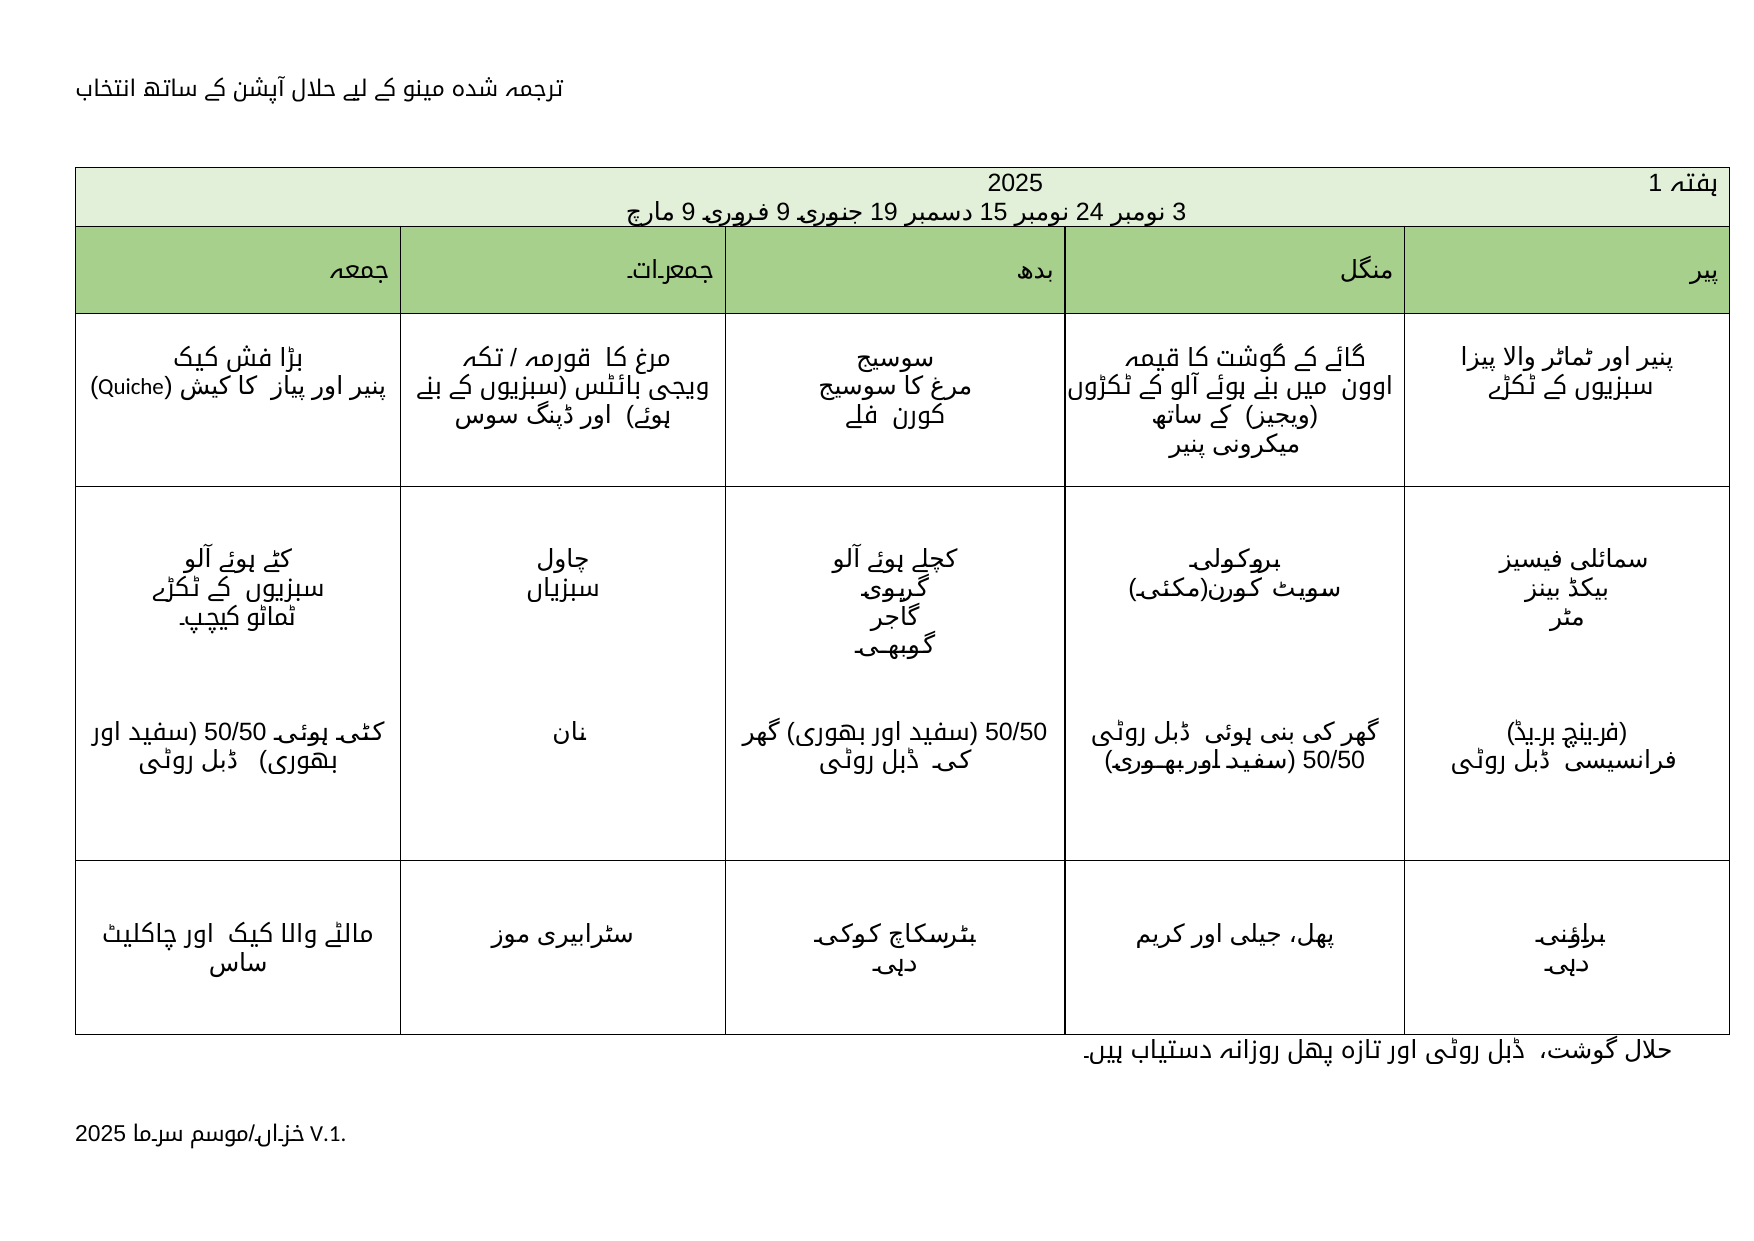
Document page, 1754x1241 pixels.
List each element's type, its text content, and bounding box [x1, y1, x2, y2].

table_cell بڑا فش کیک پنیر اور پیاز کا کیش (Quiche) [76, 314, 400, 486]
table_cell کٹے ہوئے آلو سبزیوں کے ٹکڑے ٹماٹو کیچپ کٹی ہوئی 50/50 (سفید اور بھوری) ڈبل روٹی [76, 487, 400, 860]
table_cell سٹرابیری موز [401, 861, 725, 1034]
table_cell بٹرسکاچ کوکی دہی [726, 861, 1064, 1034]
table_header ہفتہ 1 2025 3 نومبر 24 نومبر 15 دسمبر 19 جنوری 9 فروری 9 مارچ [76, 168, 1729, 226]
table_cell پیر [1405, 227, 1729, 313]
table_cell سوسیج مرغ کا سوسیج کورن فلے [726, 314, 1064, 486]
text ترجمہ شدہ مینو کے لیے حلال آپشن کے ساتھ انتخاب [75, 75, 1679, 101]
table_cell سمائلی فیسیز بیکڈ بینز مٹر (فرینچ بریڈ) فرانسیسی ڈبل روٹی [1405, 487, 1729, 860]
table_cell جمعرات [401, 227, 725, 313]
table_cell براؤنی دہی [1405, 861, 1729, 1034]
text حلال گوشت، ڈبل روٹی اور تازہ پھل روزانہ دستیاب ہیں۔ [75, 1035, 1679, 1064]
table_cell مرغ کا قورمہ / تکہ ویجی بائٹس (سبزیوں کے بنے ہوئے) اور ڈپنگ سوس [401, 314, 725, 486]
table_cell منگل [1066, 227, 1404, 313]
table_cell جمعہ [76, 227, 400, 313]
table_cell کچلے ہوئے آلو گریوی گاجر گوبھی 50/50 (سفید اور بھوری) گھر کی ڈبل روٹی [726, 487, 1064, 860]
table_cell بدھ [726, 227, 1064, 313]
table_cell گائے کے گوشت کا قیمہ اوون میں بنے ہوئے آلو کے ٹکڑوں (ویجیز) کے ساتھ میکرونی پنیر [1066, 314, 1404, 486]
table_cell بروکولی سویٹ کورن(مکئی) گھر کی بنی ہوئی ڈبل روٹی 50/50 (سفید اور بھوری) [1066, 487, 1404, 860]
table_cell پھل، جیلی اور کریم [1066, 861, 1404, 1034]
table_cell پنیر اور ٹماٹر والا پیزا سبزیوں کے ٹکڑے [1405, 314, 1729, 486]
table_cell چاول سبزیاں نان [401, 487, 725, 860]
table_cell مالٹے والا کیک اور چاکلیٹ ساس [76, 861, 400, 1034]
